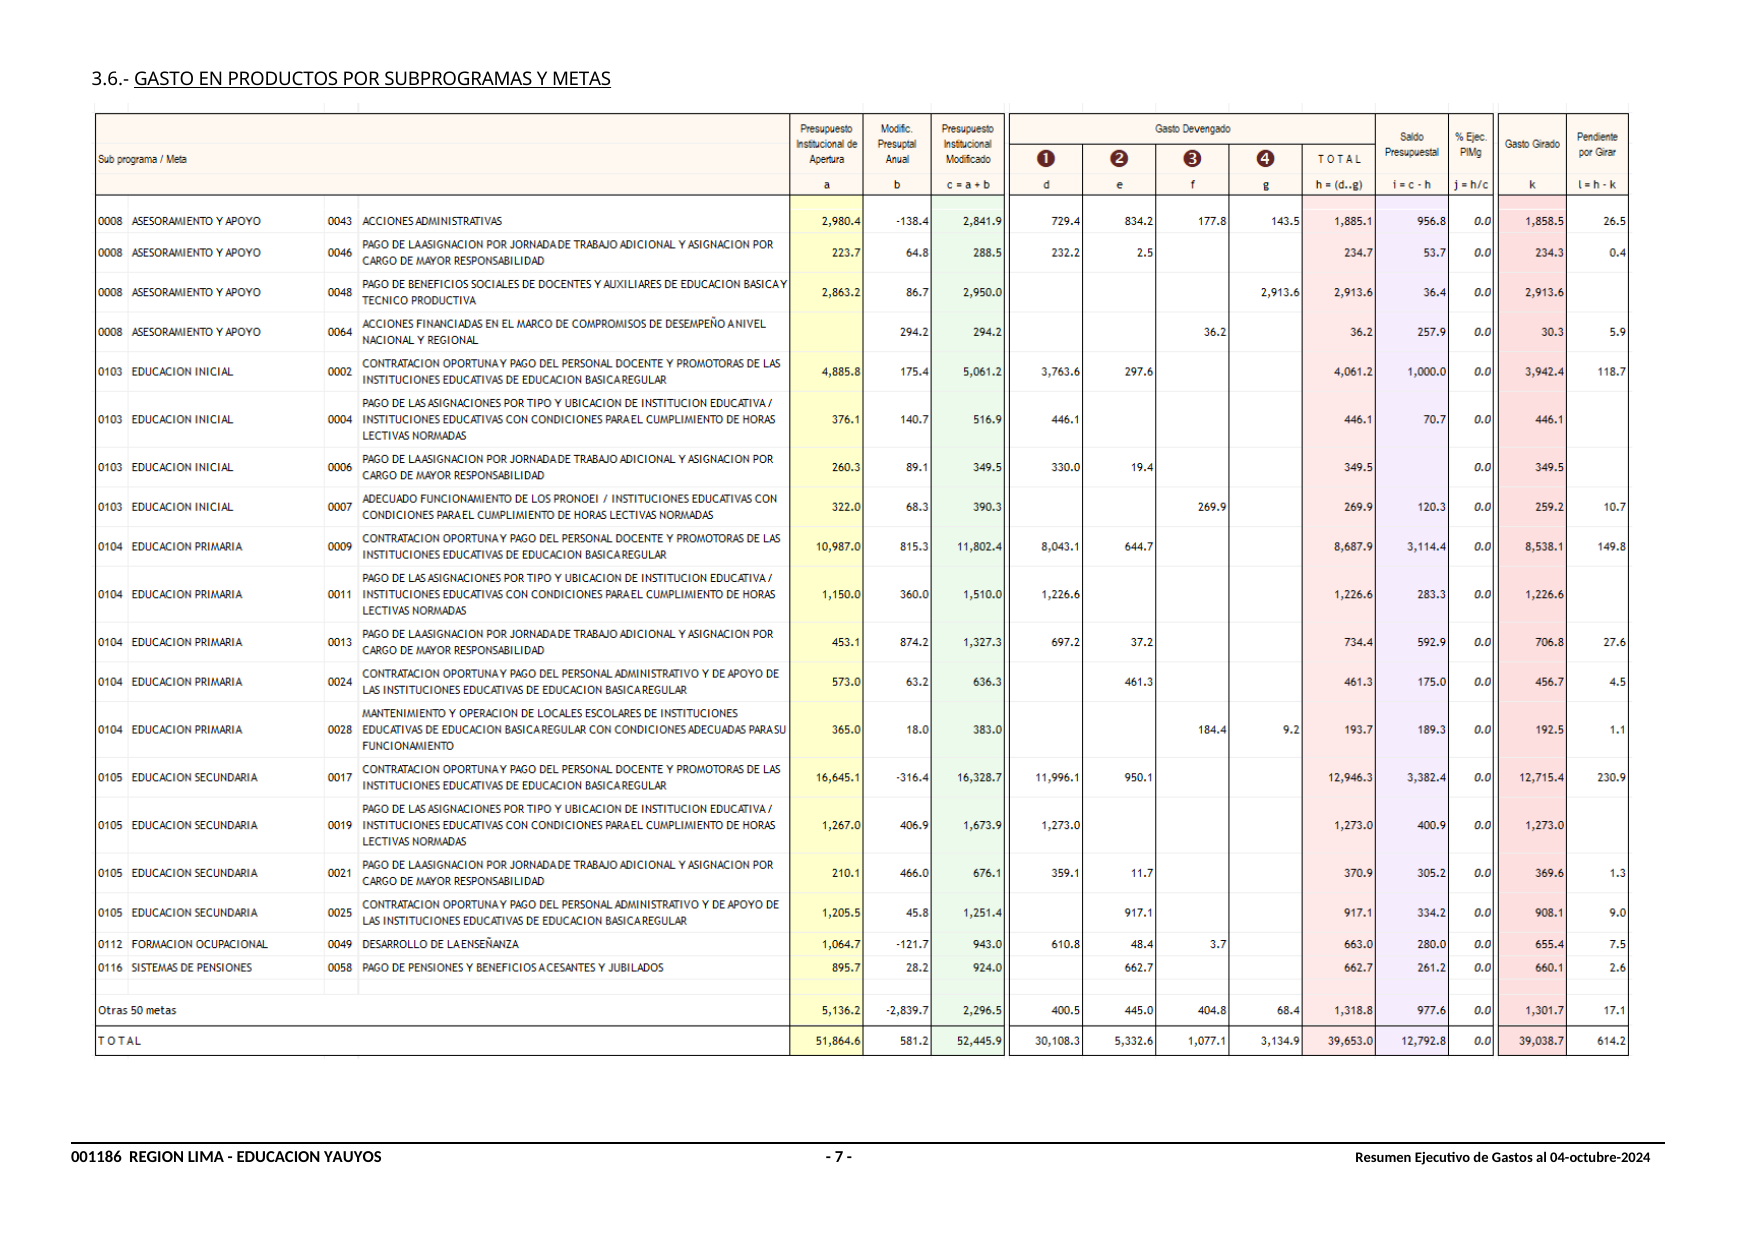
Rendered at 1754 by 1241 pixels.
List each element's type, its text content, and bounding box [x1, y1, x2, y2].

picture [91, 103, 1633, 1059]
table_header 3.6.- GASTO EN PRODUCTOS POR SUBPROGRAMAS Y METAS [71, 59, 1650, 1071]
